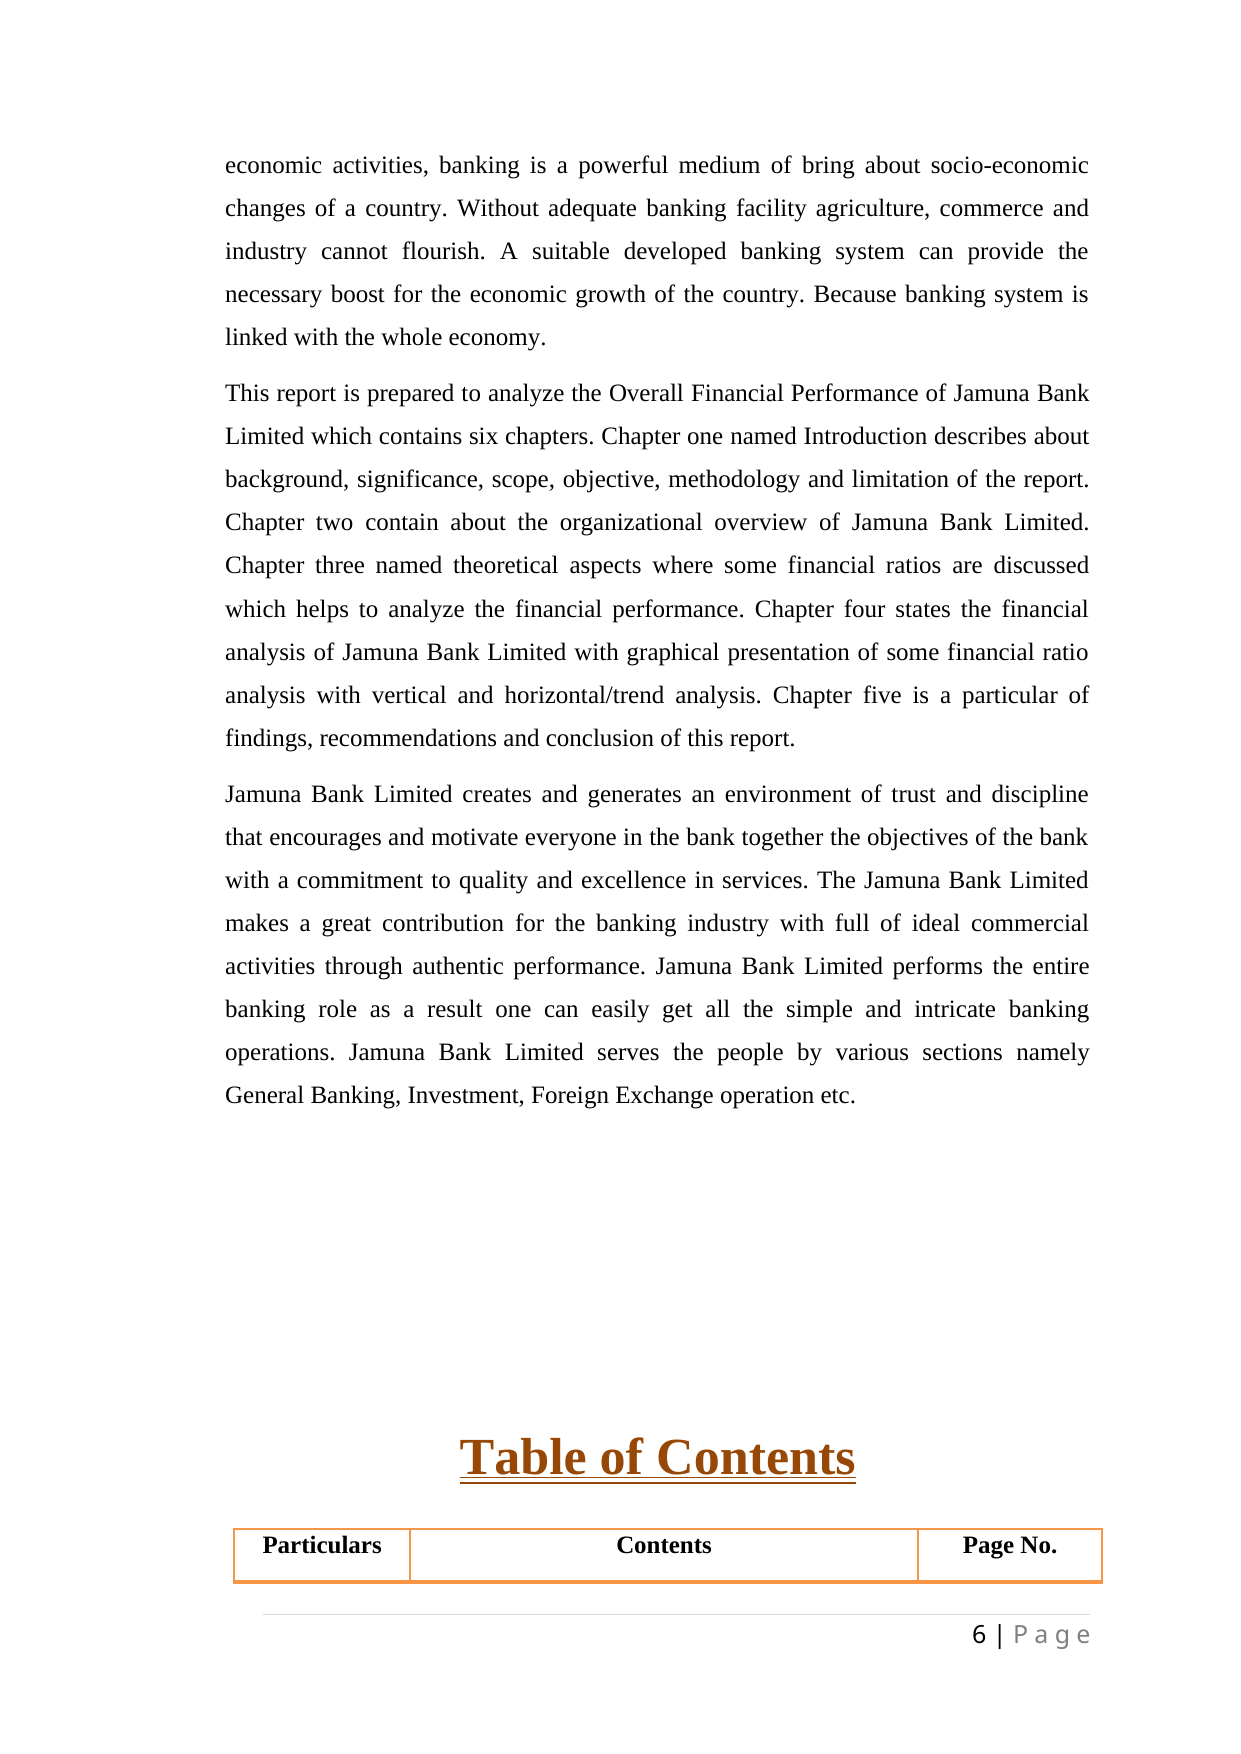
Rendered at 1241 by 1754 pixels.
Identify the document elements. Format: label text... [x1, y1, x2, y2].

text This report is prepared to analyze the Overall Financial Performance of Jamuna Bank Limited which contains six chapters. Chapter one named Introduction describes about background, significance, scope, objective, methodology and limitation of the report. Chapter two contain about the organizational overview of Jamuna Bank Limited. Chapter three named theoretical aspects where some financial ratios are discussed which helps to analyze the financial performance. Chapter four states the financial analysis of Jamuna Bank Limited with graphical presentation of some financial ratio analysis with vertical and horizontal/trend analysis. Chapter five is a particular of findings, recommendations and conclusion of this report. [225, 378, 1090, 752]
table_header Contents [411, 1530, 917, 1579]
table_header Particulars [235, 1530, 409, 1579]
text Table of Contents [225, 1426, 1090, 1486]
text Jamuna Bank Limited creates and generates an environment of trust and discipline that encourages and motivate everyone in the bank together the objectives of the bank with a commitment to quality and excellence in services. The Jamuna Bank Limited makes a great contribution for the banking industry with full of ideal commercial activities through authentic performance. Jamuna Bank Limited performs the entire banking role as a result one can easily get all the simple and intricate banking operations. Jamuna Bank Limited serves the people by various sections namely General Banking, Investment, Foreign Exchange operation etc. [225, 779, 1090, 1109]
table_header Page No. [919, 1530, 1101, 1579]
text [225, 150, 1090, 351]
